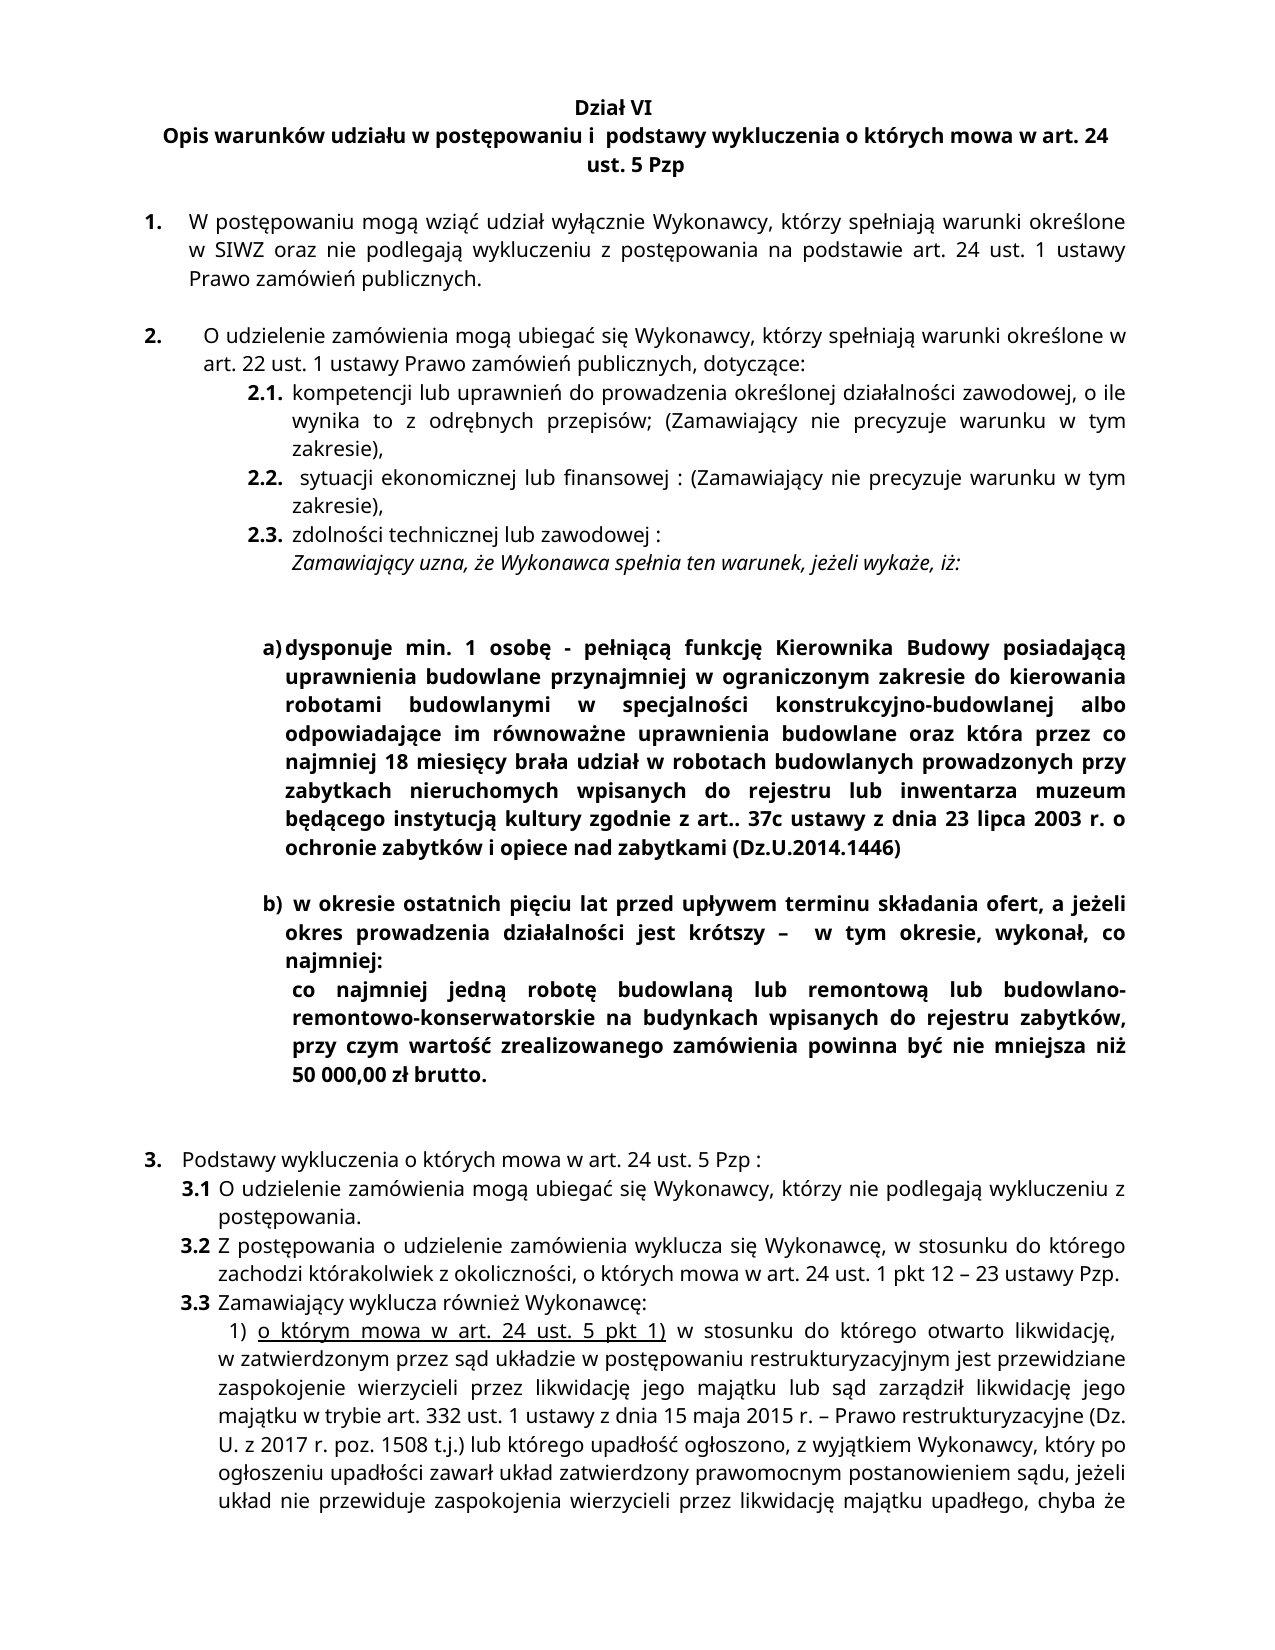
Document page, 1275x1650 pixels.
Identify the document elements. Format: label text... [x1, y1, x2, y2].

list Podstawy wykluczenia o których mowa w art. 24 ust. 5 Pzp : [144, 1145, 1127, 1174]
text 3.1 O udzielenie zamówienia mogą ubiegać się Wykonawcy, którzy nie podlegają wykluczeniu z postępowania. [182, 1174, 1127, 1231]
list dysponuje min. 1 osobę - pełniącą funkcję Kierownika Budowy posiadającą uprawnienia budowlane przynajmniej w ograniczonym zakresie do kierowania robotami budowlanymi w specjalności konstrukcyjno-budowlanej albo odpowiadające im równoważne uprawnienia budowlane oraz która przez co najmniej 18 miesięcy brała udział w robotach budowlanych prowadzonych przy zabytkach nieruchomych wpisanych do rejestru lub inwentarza muzeum będącego instytucją kultury zgodnie z art.. 37c ustawy z dnia 23 lipca 2003 r. o ochronie zabytków i opiece nad zabytkami (Dz.U.2014.1446) [262, 633, 1127, 861]
text Zamawiający uzna, że Wykonawca spełnia ten warunek, jeżeli wykaże, iż: [292, 548, 1127, 577]
list W postępowaniu mogą wziąć udział wyłącznie Wykonawcy, którzy spełniają warunki określone w SIWZ oraz nie podlegają wykluczeniu z postępowania na podstawie art. 24 ust. 1 ustawy Prawo zamówień publicznych. [144, 207, 1127, 292]
list O udzielenie zamówienia mogą ubiegać się Wykonawcy, którzy spełniają warunki określone w art. 22 ust. 1 ustawy Prawo zamówień publicznych, dotyczące: [144, 321, 1127, 378]
list zdolności technicznej lub zawodowej : [247, 520, 1127, 548]
subtitle Dział VI Opis warunków udziału w postępowaniu i podstawy wykluczenia o których mowa w art. 24 ust. 5 Pzp [99, 93, 1127, 178]
list w okresie ostatnich pięciu lat przed upływem terminu składania ofert, a jeżeli okres prowadzenia działalności jest krótszy – w tym okresie, wykonał, co najmniej: [262, 889, 1127, 975]
list kompetencji lub uprawnień do prowadzenia określonej działalności zawodowej, o ile wynika to z odrębnych przepisów; (Zamawiający nie precyzuje warunku w tym zakresie), [247, 378, 1127, 463]
list Zamawiający wyklucza również Wykonawcę: [180, 1288, 1127, 1316]
list Z postępowania o udzielenie zamówienia wyklucza się Wykonawcę, w stosunku do którego zachodzi którakolwiek z okoliczności, o których mowa w art. 24 ust. 1 pkt 12 – 23 ustawy Pzp. [180, 1231, 1127, 1288]
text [218, 1316, 1127, 1515]
list sytuacji ekonomicznej lub finansowej : (Zamawiający nie precyzuje warunku w tym zakresie), [247, 463, 1127, 520]
text co najmniej jedną robotę budowlaną lub remontową lub budowlano-remontowo-konserwatorskie na budynkach wpisanych do rejestru zabytków, przy czym wartość zrealizowanego zamówienia powinna być nie mniejsza niż 50 000,00 zł brutto. [292, 975, 1127, 1088]
